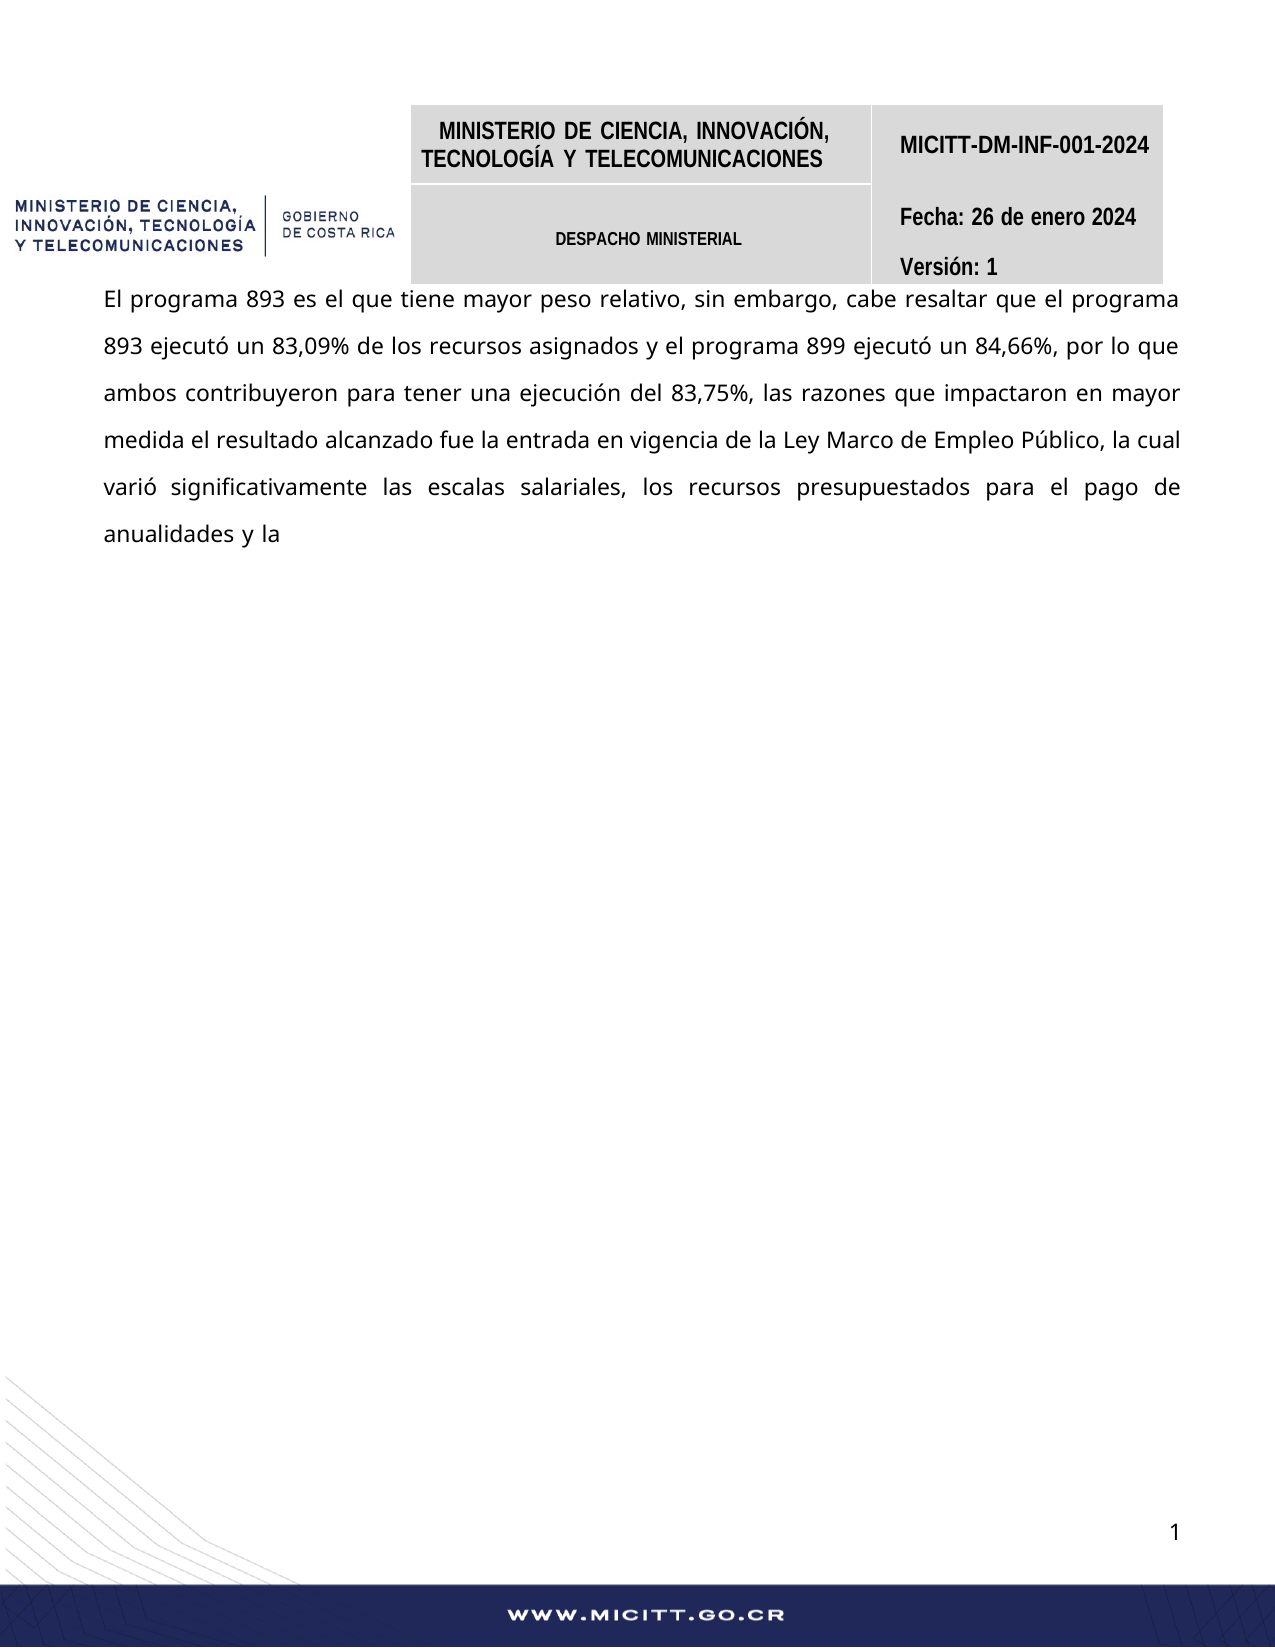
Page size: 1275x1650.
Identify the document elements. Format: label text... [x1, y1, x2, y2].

picture [0, 1375, 1275, 1647]
picture [14, 195, 395, 257]
text El programa 893 es el que tiene mayor peso relativo, sin embargo, cabe resaltar que el programa 893 ejecutó un 83,09% de los recursos asignados y el programa 899 ejecutó un 84,66%, por lo que ambos contribuyeron para tener una ejecución del 83,75%, las razones que impactaron en mayor medida el resultado alcanzado fue la entrada en vigencia de la Ley Marco de Empleo Público, la cual varió significativamente las escalas salariales, los recursos presupuestados para el pago de anualidades y la [103, 283, 1181, 549]
